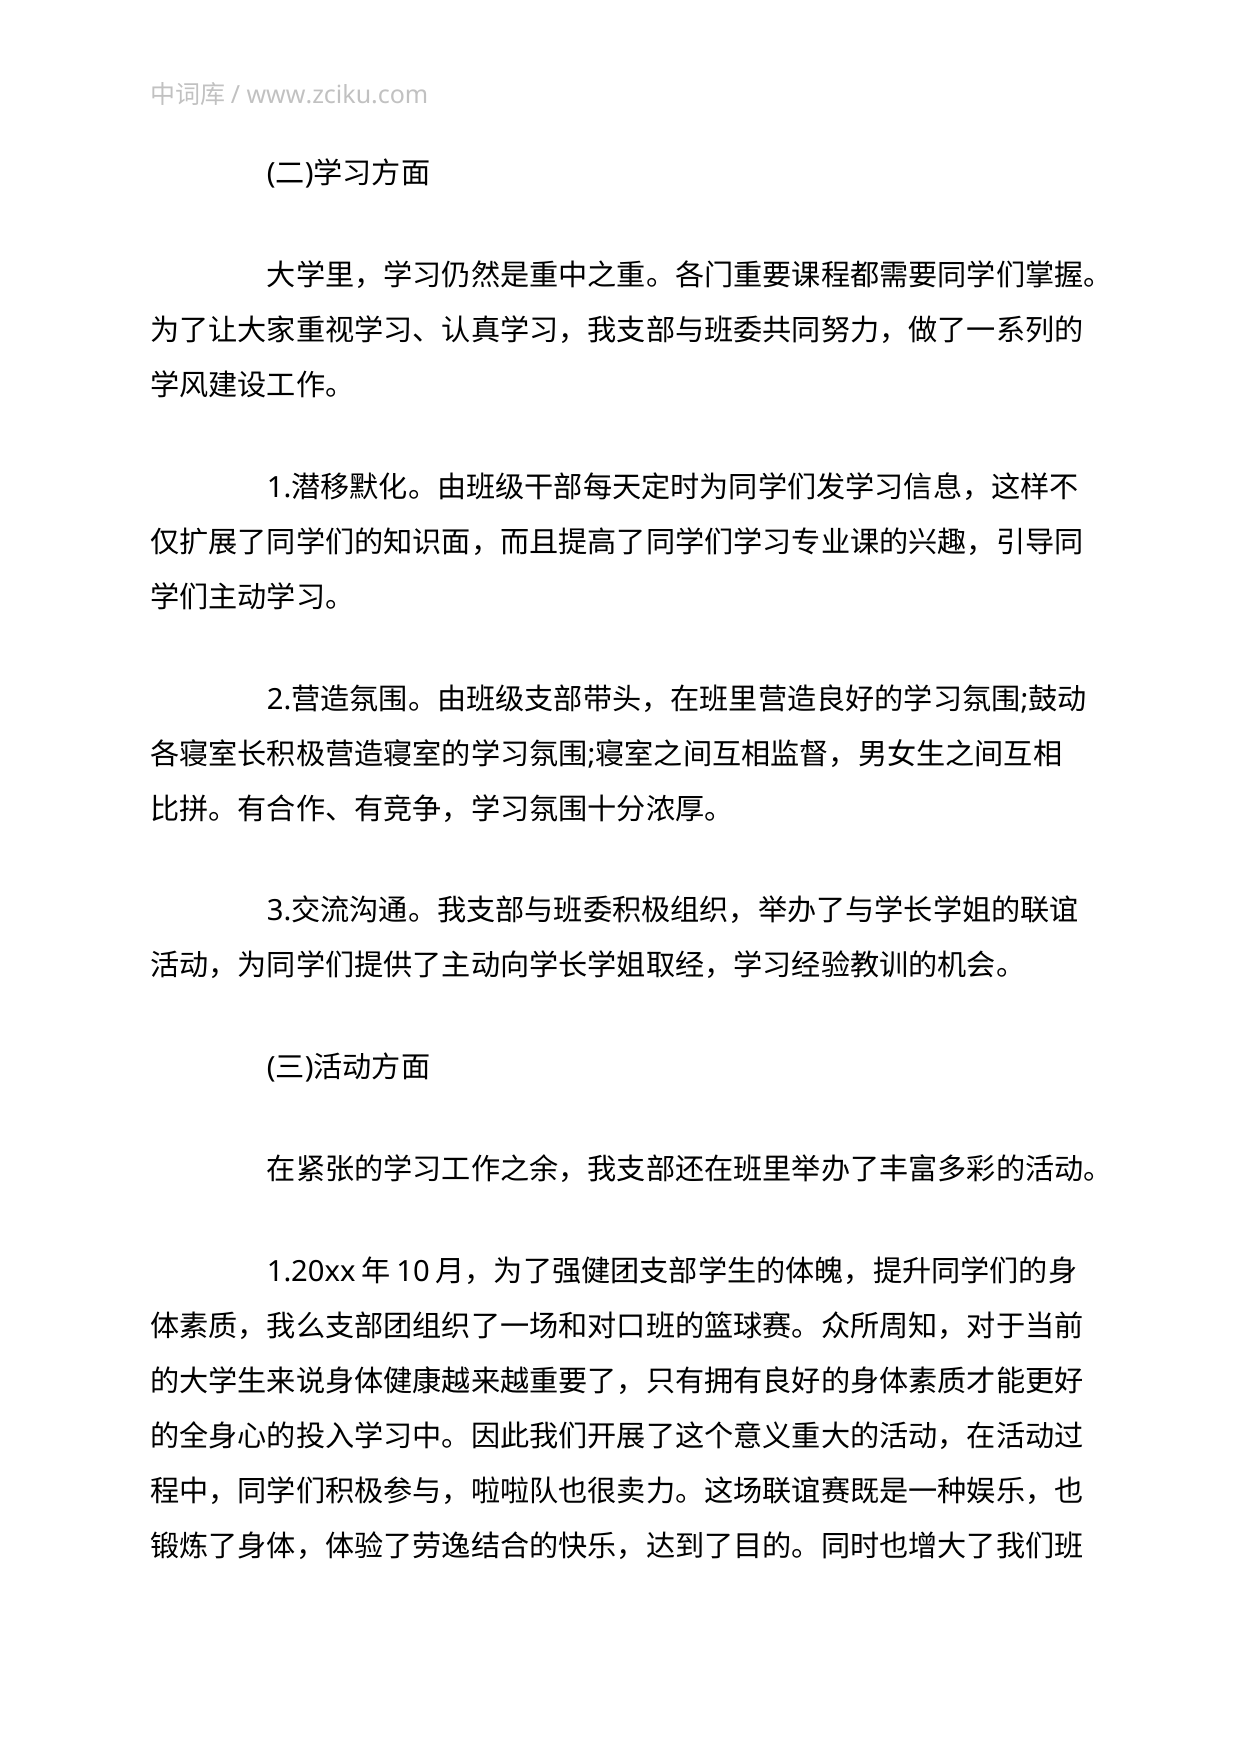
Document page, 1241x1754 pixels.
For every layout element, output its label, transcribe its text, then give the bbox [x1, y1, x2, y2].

text 1.潜移默化。由班级干部每天定时为同学们发学习信息，这样不仅扩展了同学们的知识面，而且提高了同学们学习专业课的兴趣，引导同学们主动学习。 [150, 463, 1090, 616]
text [150, 1247, 1090, 1564]
text (二)学习方面 [150, 150, 1090, 192]
text 3.交流沟通。我支部与班委积极组织，举办了与学长学姐的联谊活动，为同学们提供了主动向学长学姐取经，学习经验教训的机会。 [150, 887, 1090, 984]
text 2.营造氛围。由班级支部带头，在班里营造良好的学习氛围;鼓动各寝室长积极营造寝室的学习氛围;寝室之间互相监督，男女生之间互相比拼。有合作、有竞争，学习氛围十分浓厚。 [150, 675, 1090, 827]
text (三)活动方面 [150, 1044, 1090, 1086]
text 大学里，学习仍然是重中之重。各门重要课程都需要同学们掌握。为了让大家重视学习、认真学习，我支部与班委共同努力，做了一系列的学风建设工作。 [150, 252, 1090, 404]
text 在紧张的学习工作之余，我支部还在班里举办了丰富多彩的活动。 [150, 1146, 1090, 1188]
